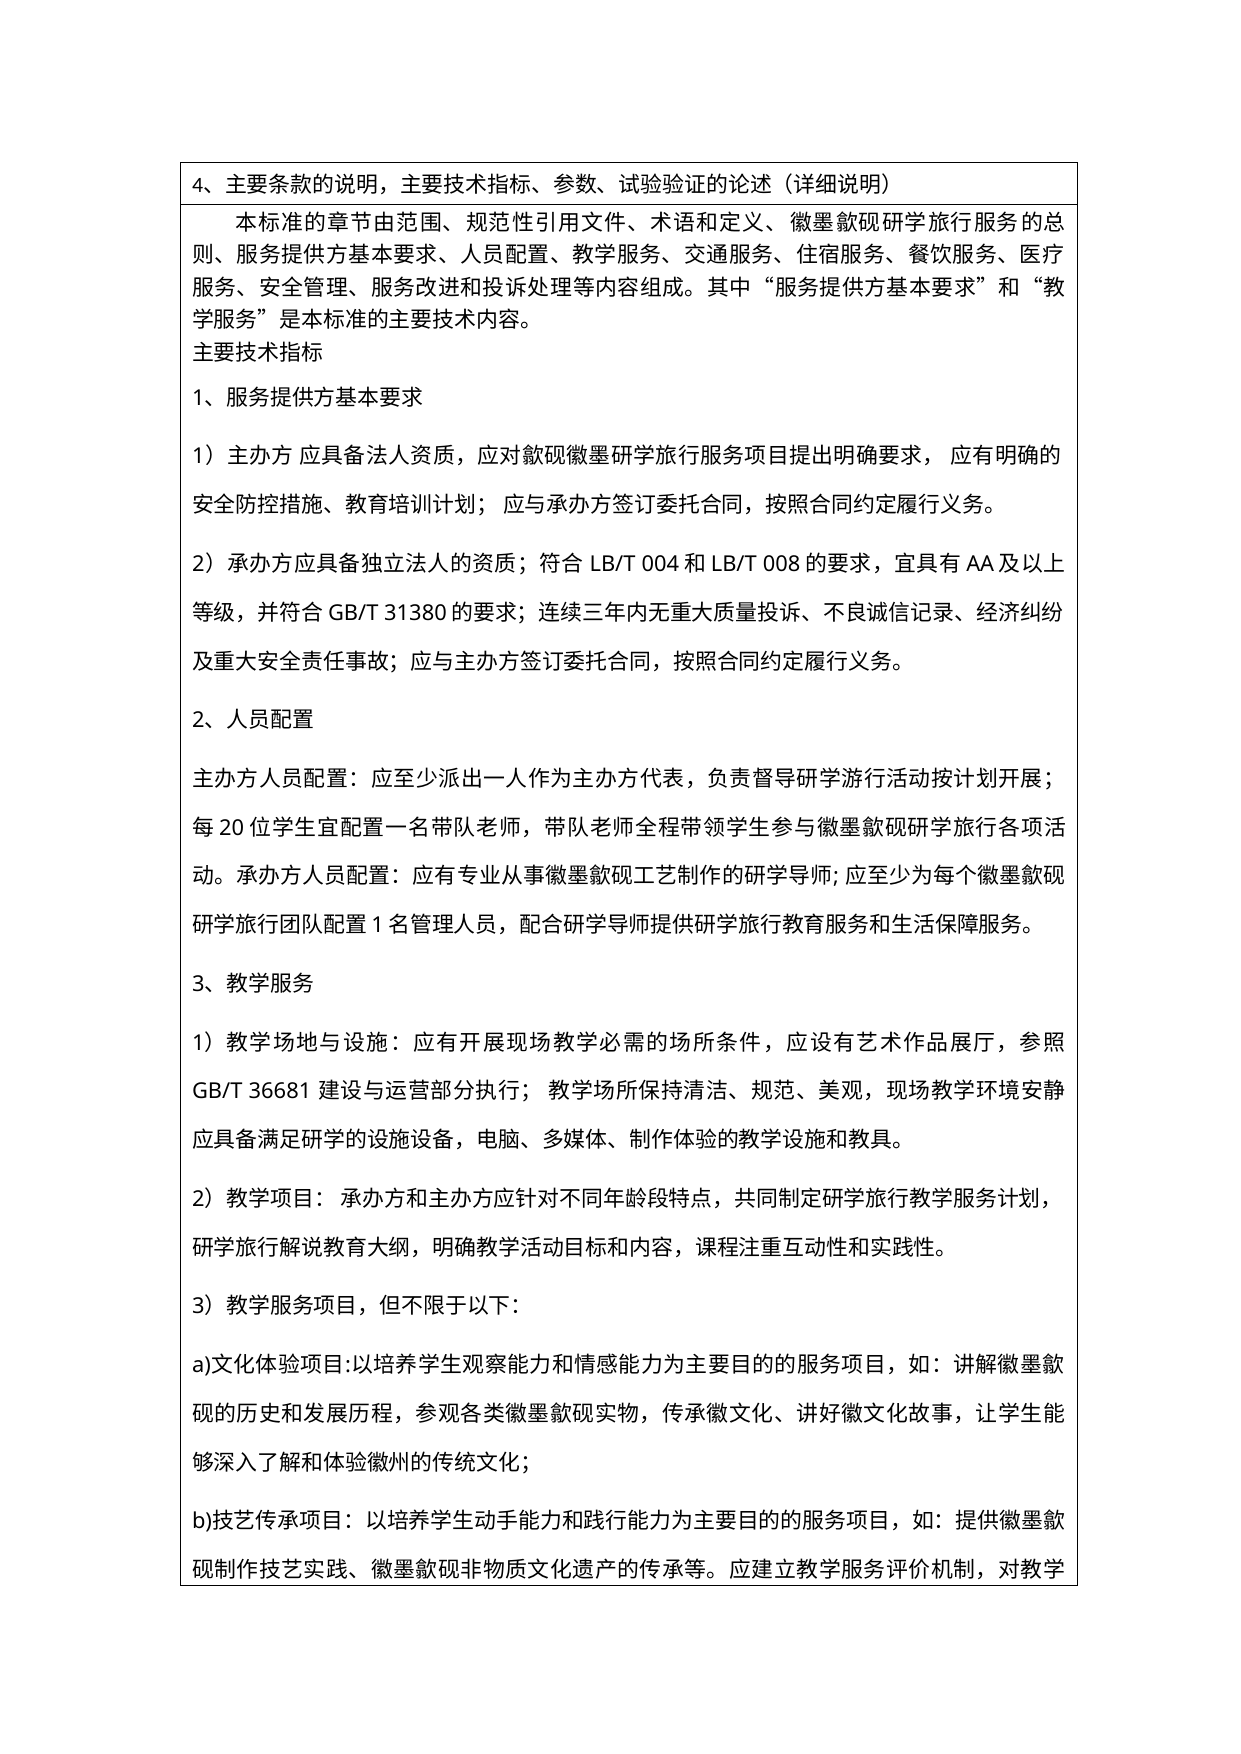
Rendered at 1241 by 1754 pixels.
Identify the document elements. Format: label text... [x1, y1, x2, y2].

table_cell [181, 205, 1077, 1584]
table_cell 4、主要条款的说明，主要技术指标、参数、试验验证的论述（详细说明） [181, 163, 1077, 203]
